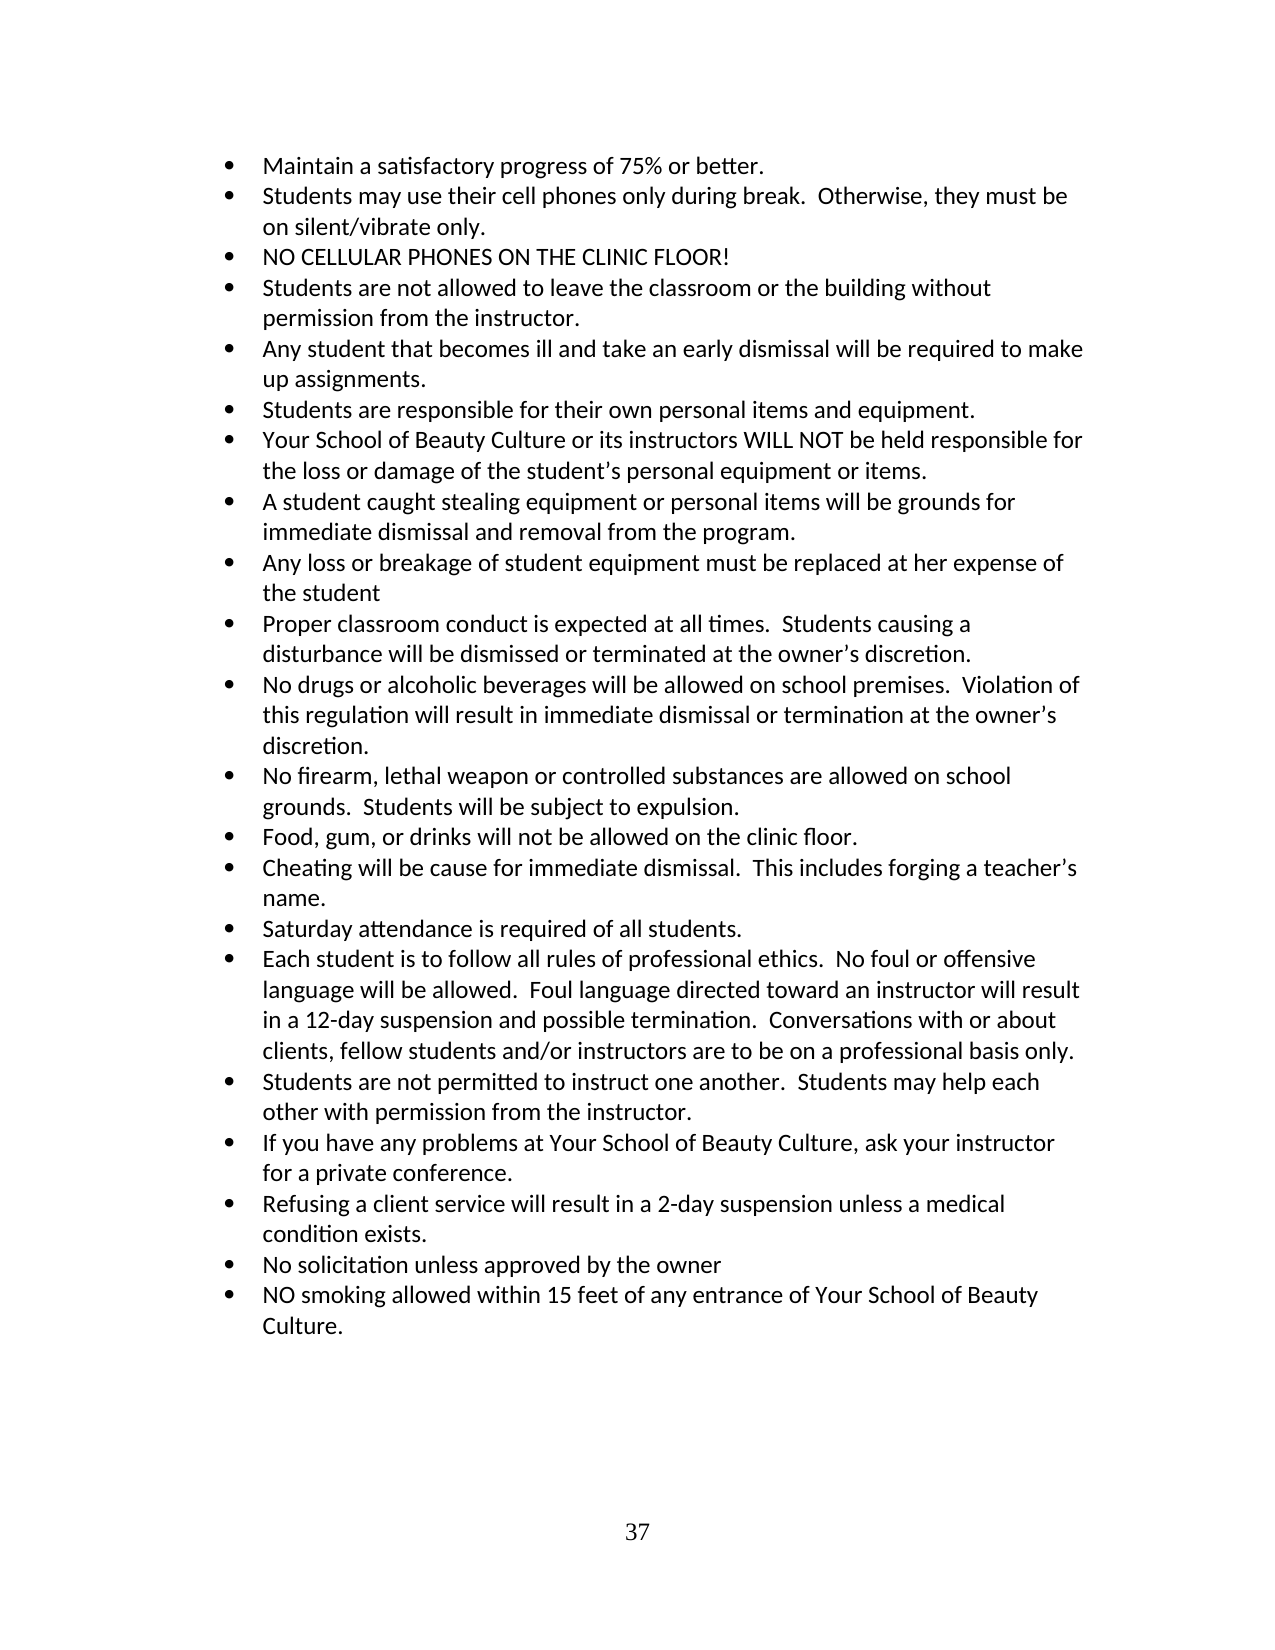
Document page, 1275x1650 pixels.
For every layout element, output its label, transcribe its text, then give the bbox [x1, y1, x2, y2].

list Cheating will be cause for immediate dismissal. This includes forging a teacher’s name. [225, 852, 1087, 913]
list Saturday attendance is required of all students. [225, 913, 1087, 943]
list Refusing a client service will result in a 2-day suspension unless a medical condition exists. [225, 1188, 1087, 1249]
list Students are not permitted to instruct one another. Students may help each other with permission from the instructor. [225, 1066, 1087, 1127]
list Students are not allowed to leave the classroom or the building without permission from the instructor. [225, 272, 1087, 333]
list Students may use their cell phones only during break. Otherwise, they must be on silent/vibrate only. [225, 181, 1087, 242]
list If you have any problems at Your School of Beauty Culture, ask your instructor for a private conference. [225, 1127, 1087, 1188]
list NO CELLULAR PHONES ON THE CLINIC FLOOR! [225, 242, 1087, 272]
list No firearm, lethal weapon or controlled substances are allowed on school grounds. Students will be subject to expulsion. [225, 760, 1087, 821]
list No drugs or alcoholic beverages will be allowed on school premises. Violation of this regulation will result in immediate dismissal or termination at the owner’s discretion. [225, 669, 1087, 760]
list No solicitation unless approved by the owner [225, 1249, 1087, 1279]
list Any loss or breakage of student equipment must be replaced at her expense of the student [225, 547, 1087, 608]
list Proper classroom conduct is expected at all times. Students causing a disturbance will be dismissed or terminated at the owner’s discretion. [225, 608, 1087, 669]
list Your School of Beauty Culture or its instructors WILL NOT be held responsible for the loss or damage of the student’s personal equipment or items. [225, 425, 1087, 486]
list A student caught stealing equipment or personal items will be grounds for immediate dismissal and removal from the program. [225, 486, 1087, 547]
list Students are responsible for their own personal items and equipment. [225, 394, 1087, 425]
list NO smoking allowed within 15 feet of any entrance of Your School of Beauty Culture. [225, 1279, 1087, 1340]
list Each student is to follow all rules of professional ethics. No foul or offensive language will be allowed. Foul language directed toward an instructor will result in a 12-day suspension and possible termination. Conversations with or about clients, fellow students and/or instructors are to be on a professional basis only. [225, 943, 1087, 1066]
list Food, gum, or drinks will not be allowed on the clinic floor. [225, 821, 1087, 852]
list Any student that becomes ill and take an early dismissal will be required to make up assignments. [225, 333, 1087, 394]
list Maintain a satisfactory progress of 75% or better. [225, 150, 1087, 181]
